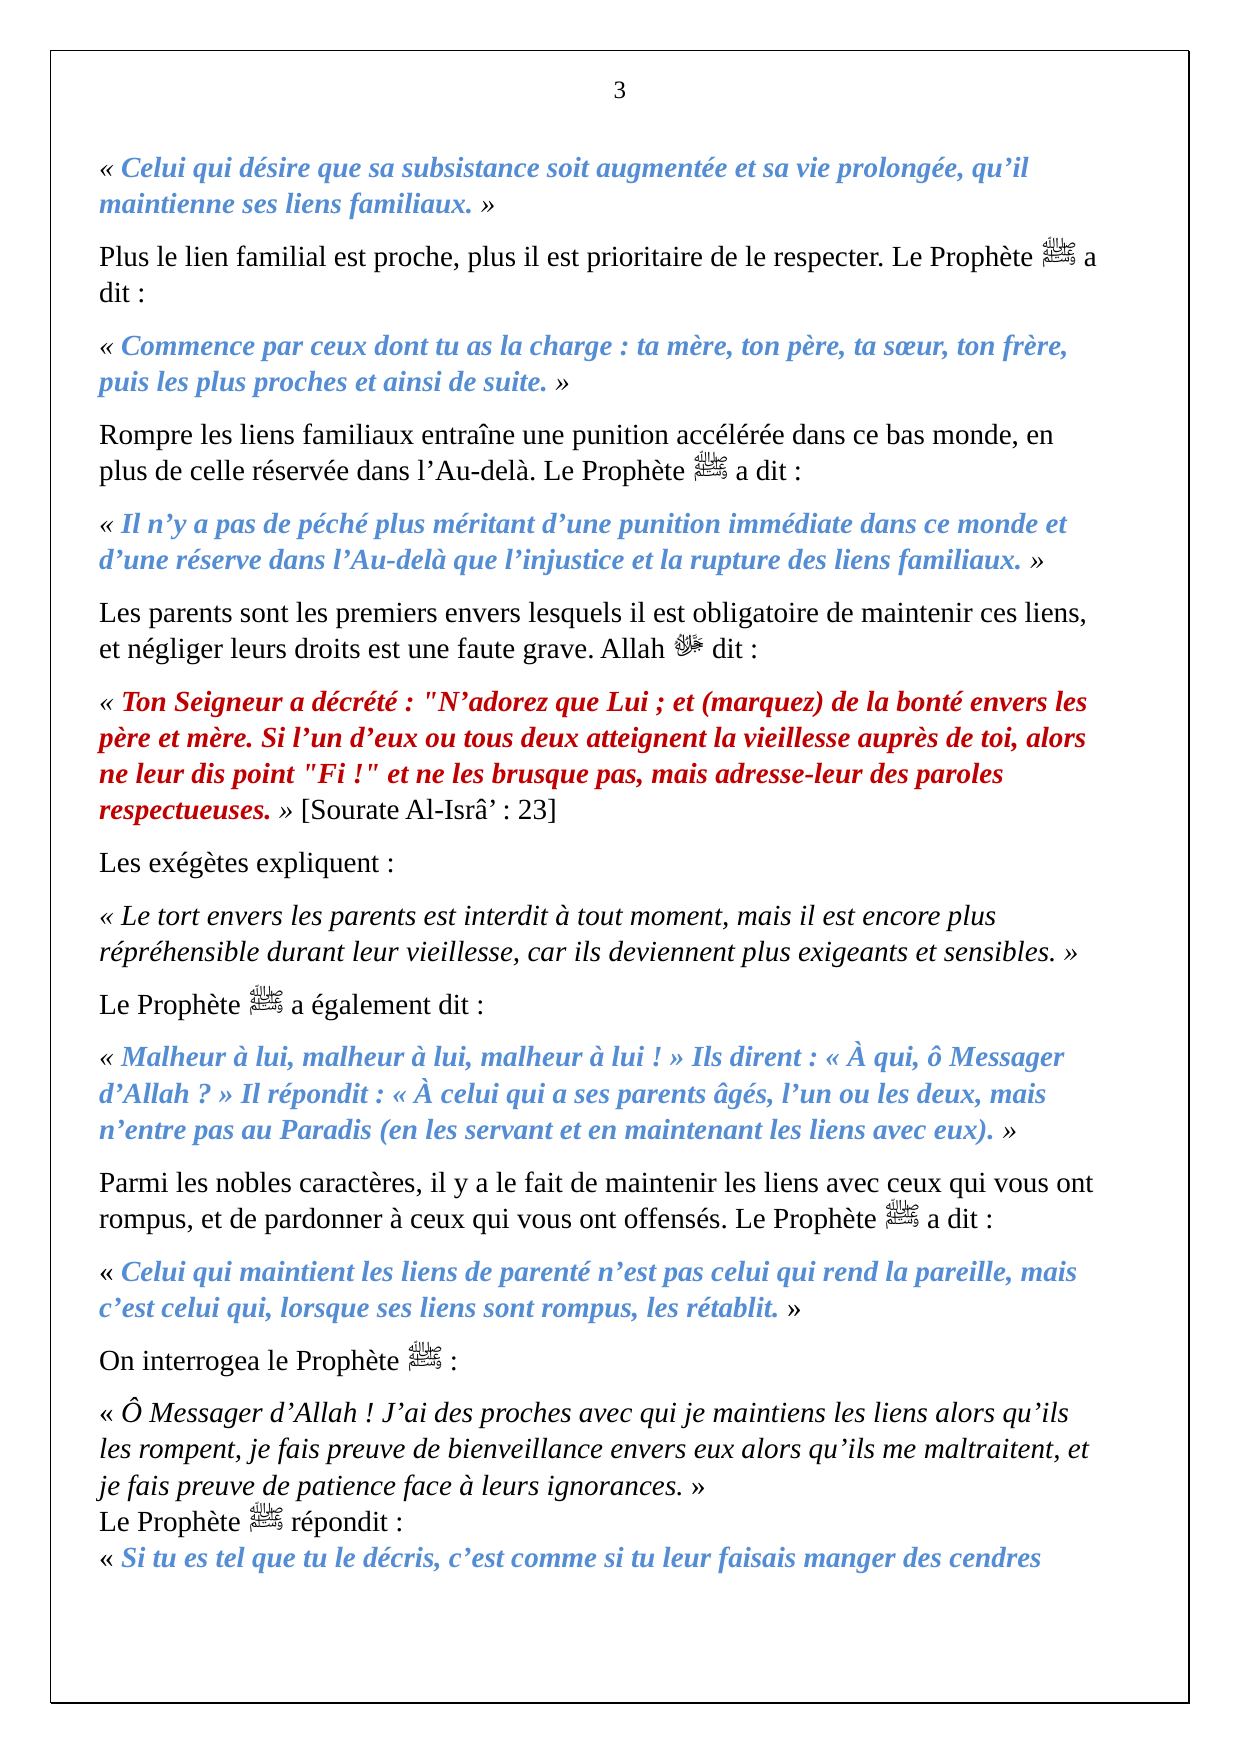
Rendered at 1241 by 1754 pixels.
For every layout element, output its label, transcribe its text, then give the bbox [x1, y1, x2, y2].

text Le Prophète ﷺ a également dit : [99, 987, 1102, 1020]
text « Le tort envers les parents est interdit à tout moment, mais il est encore plus répréhensible durant leur vieillesse, car ils deviennent plus exigeants et sensibles. » [99, 898, 1102, 967]
text Parmi les nobles caractères, il y a le fait de maintenir les liens avec ceux qui vous ont rompus, et de pardonner à ceux qui vous ont offensés. Le Prophète ﷺ a dit : [99, 1165, 1102, 1234]
text « Celui qui désire que sa subsistance soit augmentée et sa vie prolongée, qu’il maintienne ses liens familiaux. » [99, 150, 1102, 220]
text Plus le lien familial est proche, plus il est prioritaire de le respecter. Le Prophète ﷺ a dit : [99, 239, 1102, 309]
text On interrogea le Prophète ﷺ : [99, 1343, 1102, 1376]
text « Celui qui maintient les liens de parenté n’est pas celui qui rend la pareille, mais c’est celui qui, lorsque ses liens sont rompus, les rétablit. » [99, 1254, 1102, 1323]
text Les parents sont les premiers envers lesquels il est obligatoire de maintenir ces liens, et négliger leurs droits est une faute grave. Allah ﷻ dit : [99, 595, 1102, 664]
text Les exégètes expliquent : [99, 845, 1102, 878]
text « Commence par ceux dont tu as la charge : ta mère, ton père, ta sœur, ton frère, puis les plus proches et ainsi de suite. » [99, 328, 1102, 398]
text « Ton Seigneur a décrété : "N’adorez que Lui ; et (marquez) de la bonté envers les père et mère. Si l’un d’eux ou tous deux atteignent la vieillesse auprès de toi, alors ne leur dis point "Fi !" et ne les brusque pas, mais adresse-leur des paroles respectueuses. » [Sourate Al-Isrâ’ : 23] [99, 684, 1102, 826]
text Rompre les liens familiaux entraîne une punition accélérée dans ce bas monde, en plus de celle réservée dans l’Au-delà. Le Prophète ﷺ a dit : [99, 417, 1102, 487]
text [99, 1395, 1102, 1573]
text « Malheur à lui, malheur à lui, malheur à lui ! » Ils dirent : « À qui, ô Messager d’Allah ? » Il répondit : « À celui qui a ses parents âgés, l’un ou les deux, mais n’entre pas au Paradis (en les servant et en maintenant les liens avec eux). » [99, 1039, 1102, 1145]
text « Il n’y a pas de péché plus méritant d’une punition immédiate dans ce monde et d’une réserve dans l’Au-delà que l’injustice et la rupture des liens familiaux. » [99, 506, 1102, 576]
